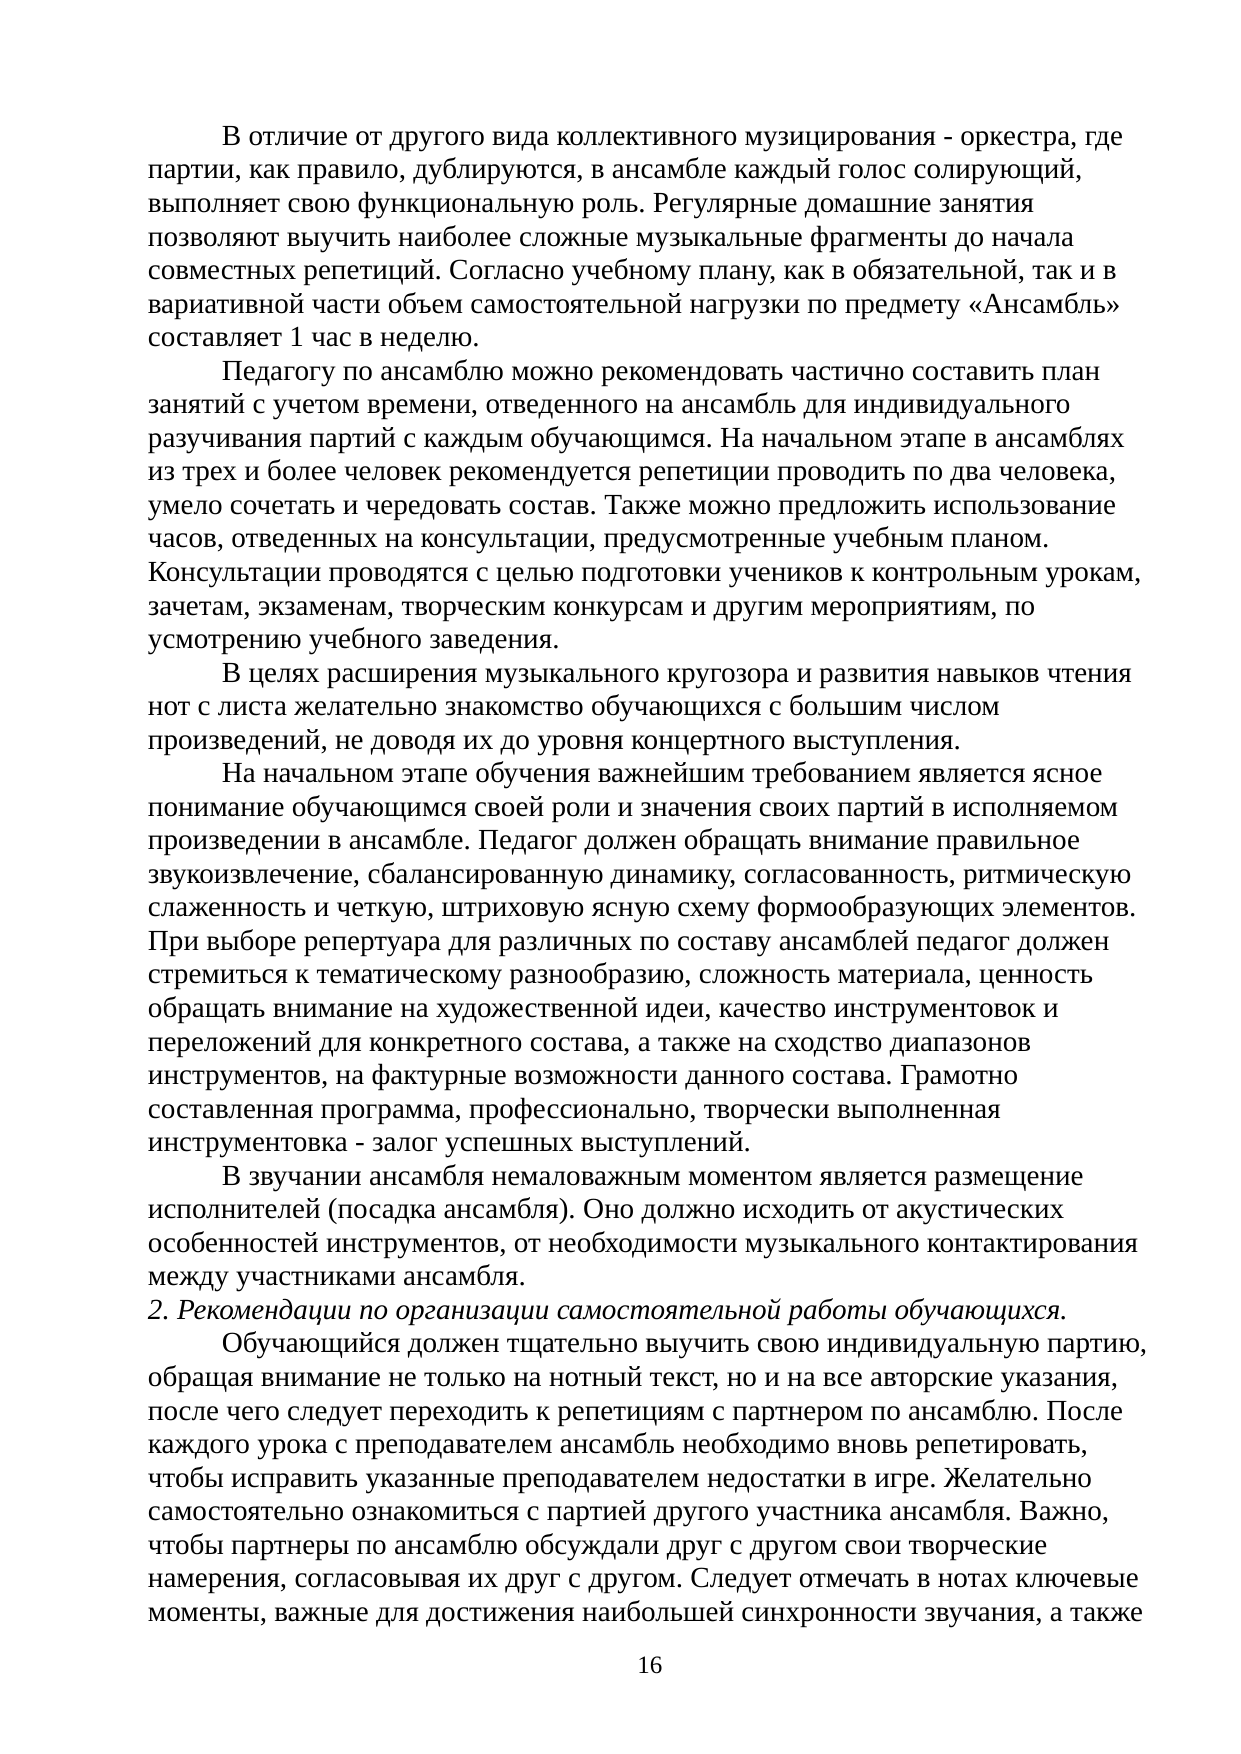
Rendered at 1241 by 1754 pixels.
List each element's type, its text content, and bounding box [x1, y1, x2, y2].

text На начальном этапе обучения важнейшим требованием является ясное понимание обучающимся своей роли и значения своих партий в исполняемом произведении в ансамбле. Педагог должен обращать внимание правильное звукоизвлечение, сбалансированную динамику, согласованность, ритмическую слаженность и четкую, штриховую ясную схему формообразующих элементов. При выборе репертуара для различных по составу ансамблей педагог должен стремиться к тематическому разнообразию, сложность материала, ценность обращать внимание на художественной идеи, качество инструментовок и переложений для конкретного состава, а также на сходство диапазонов инструментов, на фактурные возможности данного состава. Грамотно составленная программа, профессионально, творчески выполненная инструментовка - залог успешных выступлений. [148, 755, 1152, 1158]
text 2. Рекомендации по организации самостоятельной работы обучающихся. [148, 1292, 1152, 1326]
text В отличие от другого вида коллективного музицирования - оркестра, где партии, как правило, дублируются, в ансамбле каждый голос солирующий, выполняет свою функциональную роль. Регулярные домашние занятия позволяют выучить наиболее сложные музыкальные фрагменты до начала совместных репетиций. Согласно учебному плану, как в обязательной, так и в вариативной части объем самостоятельной нагрузки по предмету «Ансамбль» составляет 1 час в неделю. [148, 118, 1152, 353]
text В звучании ансамбля немаловажным моментом является размещение исполнителей (посадка ансамбля). Оно должно исходить от акустических особенностей инструментов, от необходимости музыкального контактирования между участниками ансамбля. [148, 1158, 1152, 1292]
text Педагогу по ансамблю можно рекомендовать частично составить план занятий с учетом времени, отведенного на ансамбль для индивидуального разучивания партий с каждым обучающимся. На начальном этапе в ансамблях из трех и более человек рекомендуется репетиции проводить по два человека, умело сочетать и чередовать состав. Также можно предложить использование часов, отведенных на консультации, предусмотренные учебным планом. Консультации проводятся с целью подготовки учеников к контрольным урокам, зачетам, экзаменам, творческим конкурсам и другим мероприятиям, по усмотрению учебного заведения. [148, 353, 1152, 655]
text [148, 1326, 1152, 1627]
text В целях расширения музыкального кругозора и развития навыков чтения нот с листа желательно знакомство обучающихся с большим числом произведений, не доводя их до уровня концертного выступления. [148, 655, 1152, 755]
